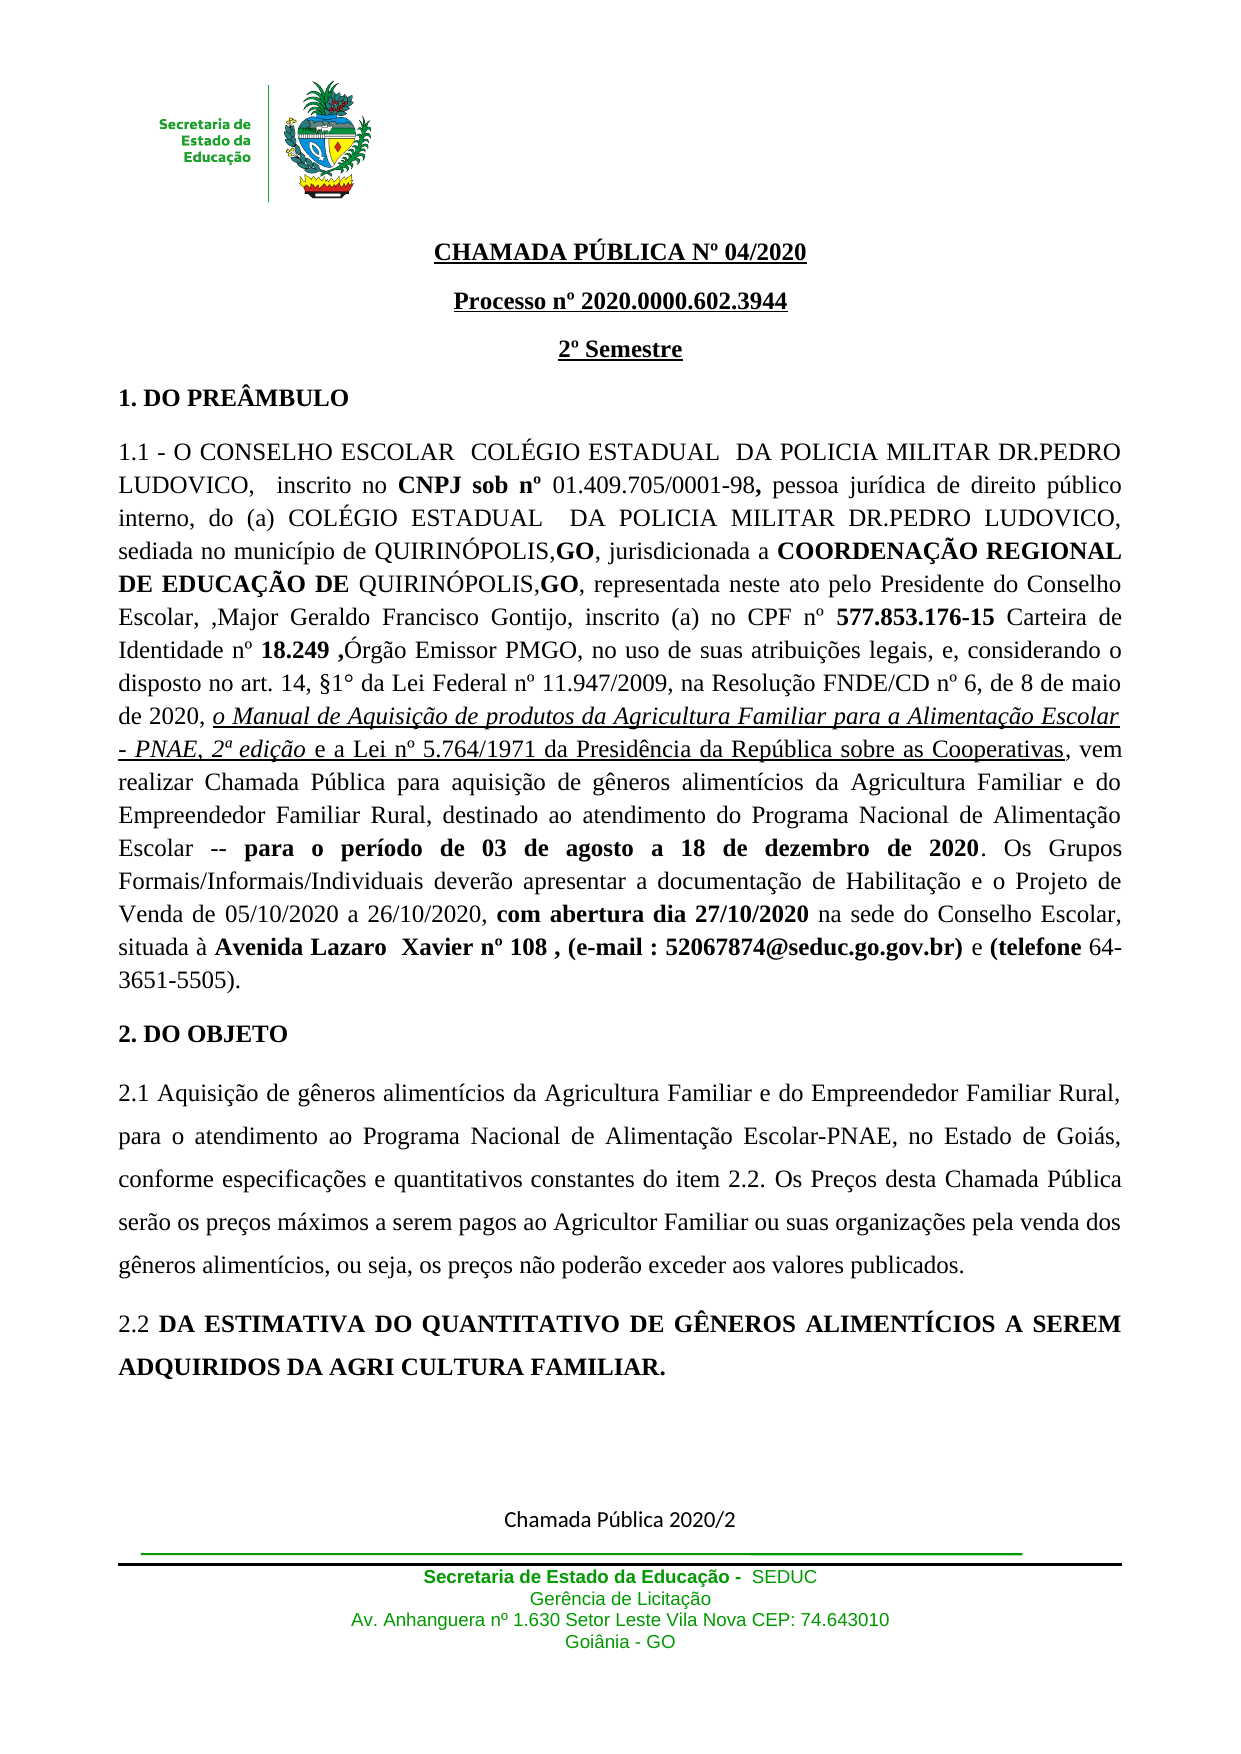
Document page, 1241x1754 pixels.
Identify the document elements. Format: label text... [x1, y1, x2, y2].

text Processo nº 2020.0000.602.3944 [118, 286, 1122, 314]
text 2.1 Aquisição de gêneros alimentícios da Agricultura Familiar e do Empreendedor Familiar Rural, para o atendimento ao Programa Nacional de Alimentação Escolar-PNAE, no Estado de Goiás, conforme especificações e quantitativos constantes do item 2.2. Os Preços desta Chamada Pública serão os preços máximos a serem pagos ao Agricultor Familiar ou suas organizações pela venda dos gêneros alimentícios, ou seja, os preços não poderão exceder aos valores publicados. [118, 1078, 1122, 1279]
text CHAMADA PÚBLICA Nº 04/2020 [118, 237, 1122, 266]
text 1.1 - O CONSELHO ESCOLAR COLÉGIO ESTADUAL DA POLICIA MILITAR DR.PEDRO LUDOVICO, inscrito no CNPJ sob nº 01.409.705/0001-98, pessoa jurídica de direito público interno, do (a) COLÉGIO ESTADUAL DA POLICIA MILITAR DR.PEDRO LUDOVICO, sediada no município de QUIRINÓPOLIS,GO, jurisdicionada a COORDENAÇÃO REGIONAL DE EDUCAÇÃO DE QUIRINÓPOLIS,GO, representada neste ato pelo Presidente do Conselho Escolar, ,Major Geraldo Francisco Gontijo, inscrito (a) no CPF nº 577.853.176-15 Carteira de Identidade nº 18.249 ,Órgão Emissor PMGO, no uso de suas atribuições legais, e, considerando o disposto no art. 14, §1° da Lei Federal nº 11.947/2009, na Resolução FNDE/CD nº 6, de 8 de maio de 2020, o Manual de Aquisição de produtos da Agricultura Familiar para a Alimentação Escolar - PNAE, 2ª edição e a Lei nº 5.764/1971 da Presidência da República sobre as Cooperativas, vem realizar Chamada Pública para aquisição de gêneros alimentícios da Agricultura Familiar e do Empreendedor Familiar Rural, destinado ao atendimento do Programa Nacional de Alimentação Escolar -- para o período de 03 de agosto a 18 de dezembro de 2020. Os Grupos Formais/Informais/Individuais deverão apresentar a documentação de Habilitação e o Projeto de Venda de 05/10/2020 a 26/10/2020, com abertura dia 27/10/2020 na sede do Conselho Escolar, situada à Avenida Lazaro Xavier nº 108 , (e-mail : 52067874@seduc.go.gov.br) e (telefone 64-3651-5505). [118, 437, 1122, 994]
text 2. DO OBJETO [118, 1019, 1122, 1048]
text 2º Semestre [118, 334, 1122, 363]
picture [118, 73, 412, 210]
text 1. DO PREÂMBULO [118, 383, 1122, 412]
text 2.2 DA ESTIMATIVA DO QUANTITATIVO DE GÊNEROS ALIMENTÍCIOS A SEREM ADQUIRIDOS DA AGRI CULTURA FAMILIAR. [118, 1309, 1122, 1381]
